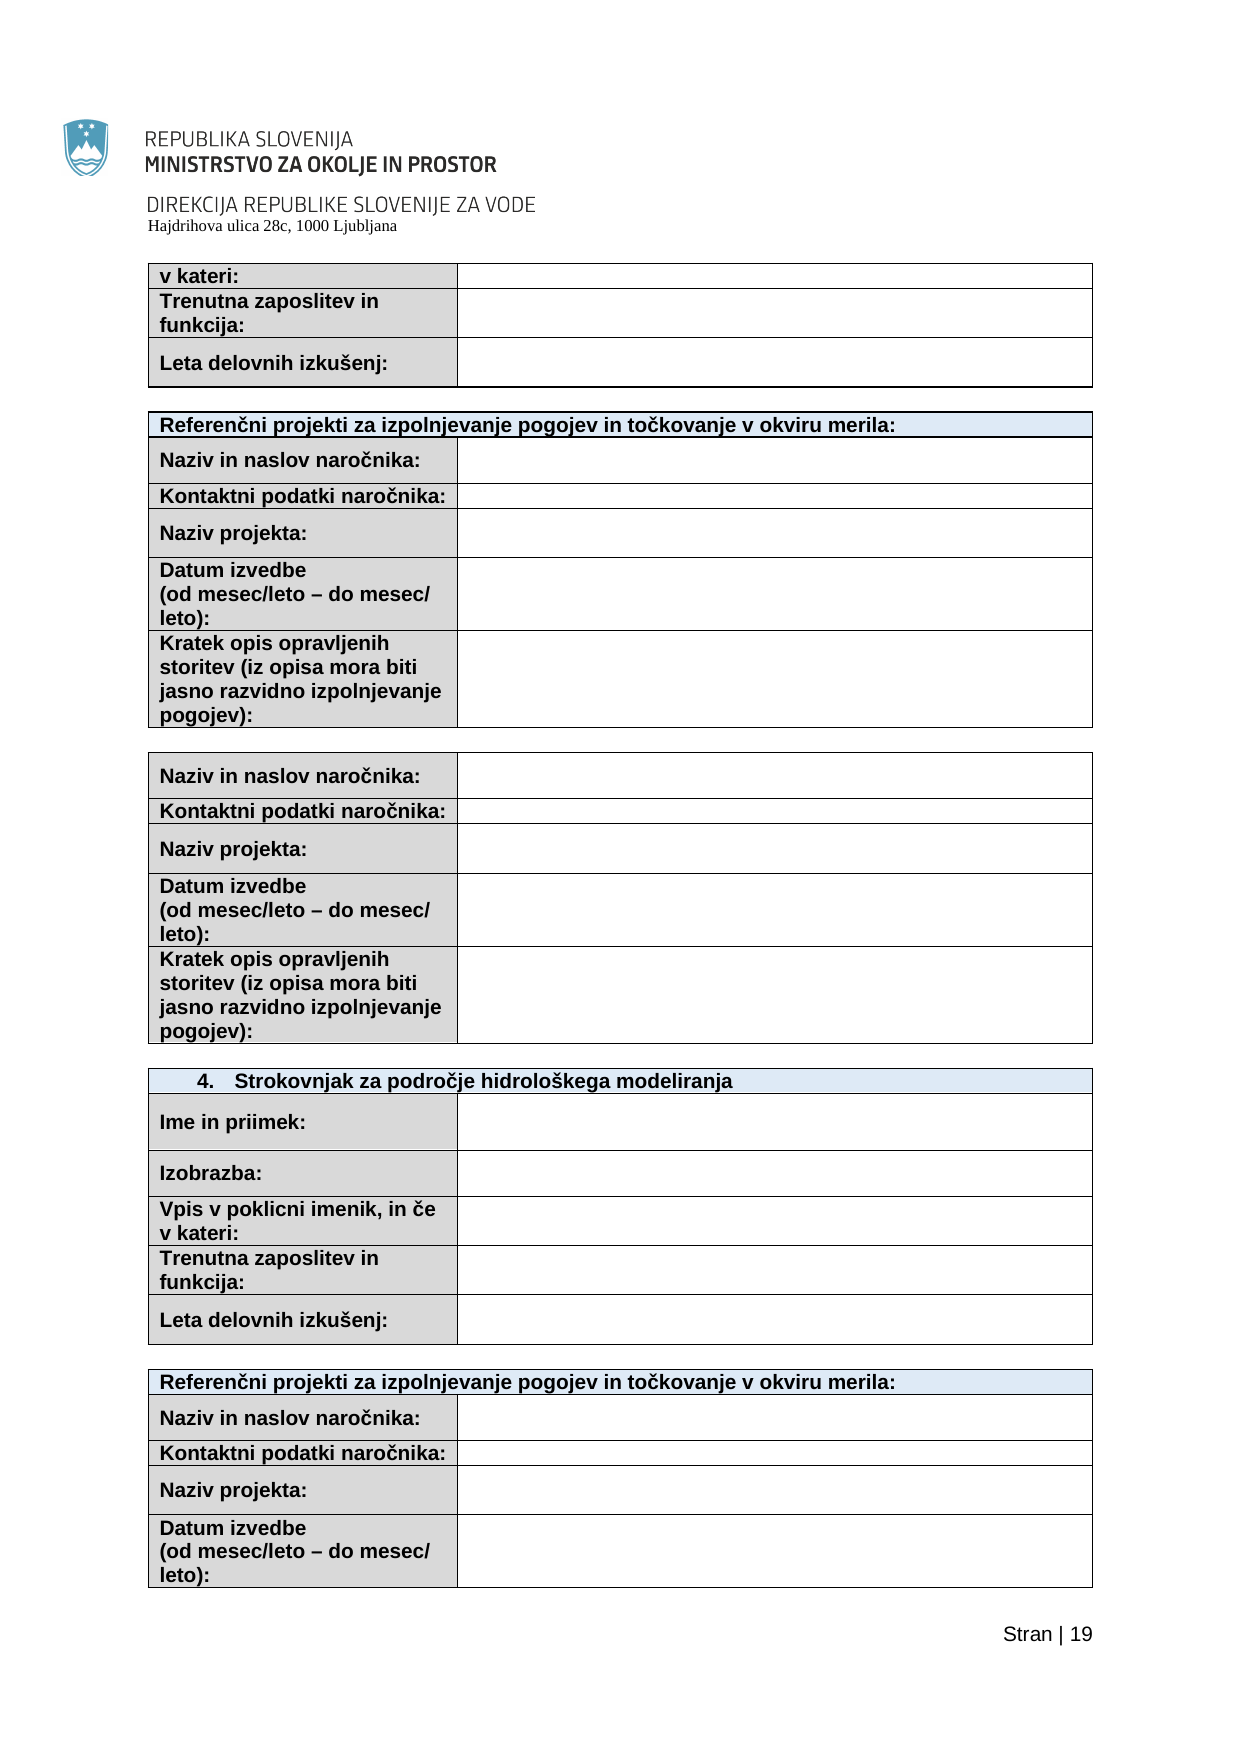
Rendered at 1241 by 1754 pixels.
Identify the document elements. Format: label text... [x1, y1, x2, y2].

table_cell [458, 289, 1092, 337]
table_header [458, 753, 1092, 798]
picture [145, 120, 535, 216]
table_cell [458, 1395, 1092, 1440]
table_cell [458, 631, 1092, 727]
table_cell [458, 799, 1092, 823]
table_cell [458, 1295, 1092, 1344]
table_cell Datum izvedbe (od mesec/leto – do mesec/ leto): [149, 1515, 457, 1587]
table_cell [458, 824, 1092, 873]
table_cell Naziv in naslov naročnika: [149, 1395, 457, 1440]
table_header Referenčni projekti za izpolnjevanje pogojev in točkovanje v okviru merila: [149, 1370, 1092, 1394]
table_cell [458, 1246, 1092, 1294]
table_cell Leta delovnih izkušenj: [149, 338, 457, 386]
table_cell Kratek opis opravljenih storitev (iz opisa mora biti jasno razvidno izpolnjevanje pogojev): [149, 631, 457, 727]
table_cell Kontaktni podatki naročnika: [149, 484, 457, 508]
table_cell Trenutna zaposlitev in funkcija: [149, 289, 457, 337]
table_cell Naziv projekta: [149, 824, 457, 873]
table_cell [458, 874, 1092, 946]
table_cell [458, 438, 1092, 483]
table_cell [458, 1151, 1092, 1196]
table_header Strokovnjak za področje hidrološkega modeliranja [149, 1069, 1092, 1092]
table_cell [458, 338, 1092, 386]
table_cell [458, 1197, 1092, 1245]
table_cell Vpis v poklicni imenik, in če v kateri: [149, 1197, 457, 1245]
table_cell Naziv in naslov naročnika: [149, 438, 457, 483]
table_header Naziv in naslov naročnika: [149, 753, 457, 798]
table_cell [458, 1094, 1092, 1149]
table_cell [458, 509, 1092, 557]
table_cell Datum izvedbe (od mesec/leto – do mesec/ leto): [149, 558, 457, 630]
table_cell [458, 947, 1092, 1042]
table_cell Naziv projekta: [149, 1466, 457, 1514]
table_cell Leta delovnih izkušenj: [149, 1295, 457, 1344]
table_cell [458, 484, 1092, 508]
table_cell Ime in priimek: [149, 1094, 457, 1149]
table_cell [458, 1466, 1092, 1514]
table_cell Naziv projekta: [149, 509, 457, 557]
table_cell Kontaktni podatki naročnika: [149, 1441, 457, 1465]
table_cell [458, 1441, 1092, 1465]
table_header Referenčni projekti za izpolnjevanje pogojev in točkovanje v okviru merila: [149, 413, 1092, 436]
table_cell Izobrazba: [149, 1151, 457, 1196]
table_cell Vpis v poklicni imenik, in če v kateri: [149, 264, 457, 288]
picture [61, 118, 108, 176]
table_cell Kontaktni podatki naročnika: [149, 799, 457, 823]
table_cell Kratek opis opravljenih storitev (iz opisa mora biti jasno razvidno izpolnjevanje pogojev): [149, 947, 457, 1042]
table_cell Datum izvedbe (od mesec/leto – do mesec/ leto): [149, 874, 457, 946]
table_cell [458, 558, 1092, 630]
table_cell Trenutna zaposlitev in funkcija: [149, 1246, 457, 1294]
table_cell [458, 264, 1092, 288]
table_cell [458, 1515, 1092, 1587]
